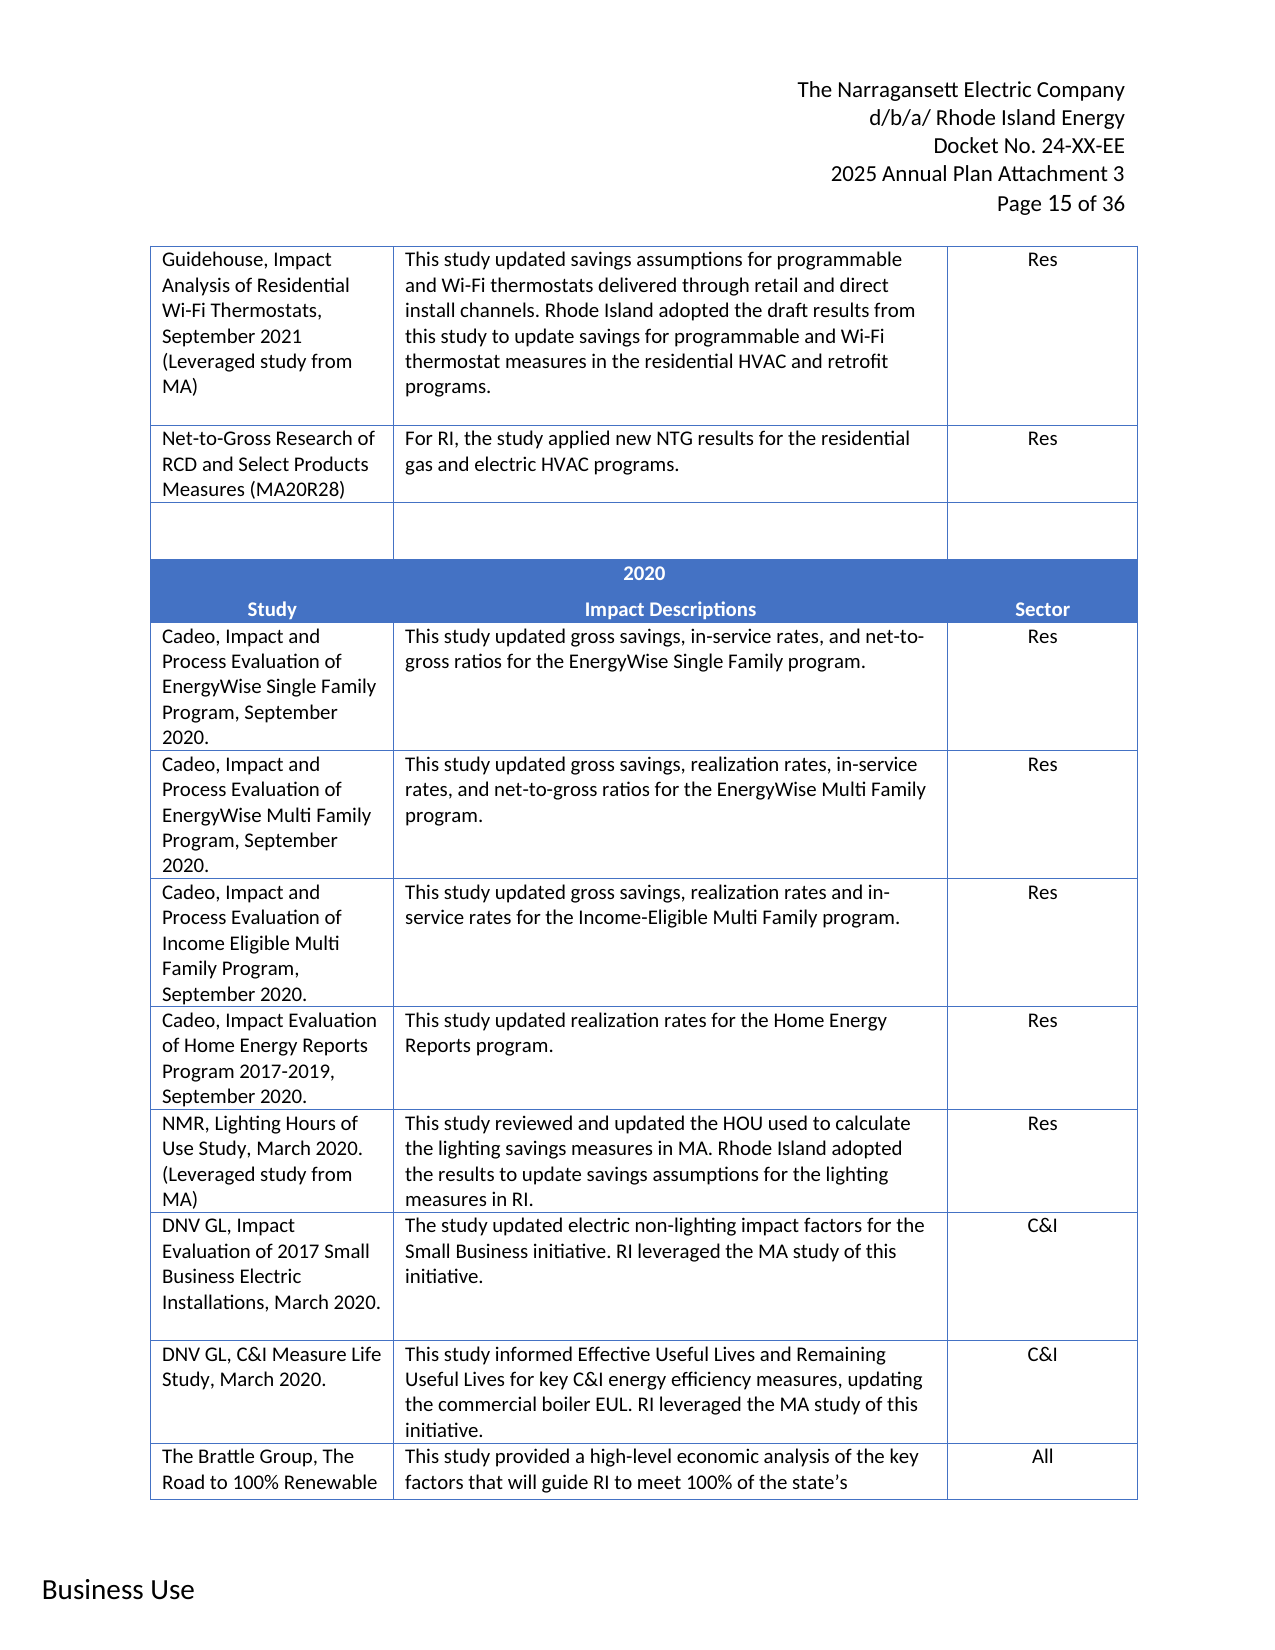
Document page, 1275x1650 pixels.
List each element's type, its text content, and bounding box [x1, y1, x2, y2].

table_cell [394, 503, 947, 559]
table_cell Cadeo, Impact and Process Evaluation of EnergyWise Single Family Program, September 2020. [151, 623, 393, 750]
table_cell Guidehouse, Impact Analysis of Residential Wi-Fi Thermostats, September 2021 (Leveraged study from MA) [151, 247, 393, 424]
table_cell DNV GL, C&I Measure Life Study, March 2020. [151, 1341, 393, 1442]
table_cell Study [151, 596, 393, 622]
table_cell This study updated gross savings, in-service rates, and net-to-gross ratios for the EnergyWise Single Family program. [394, 623, 947, 750]
table_cell Impact Descriptions [394, 596, 947, 622]
table_cell This study updated gross savings, realization rates, in-service rates, and net-to-gross ratios for the EnergyWise Multi Family program. [394, 751, 947, 878]
table_cell Res [948, 247, 1137, 424]
table_cell C&I [948, 1213, 1137, 1340]
table_cell All [948, 1444, 1137, 1499]
table_cell Cadeo, Impact and Process Evaluation of Income Eligible Multi Family Program, September 2020. [151, 879, 393, 1006]
table_cell Res [948, 1110, 1137, 1212]
table_cell Res [948, 426, 1137, 502]
table_cell This study informed Effective Useful Lives and Remaining Useful Lives for key C&I energy efficiency measures, updating the commercial boiler EUL. RI leveraged the MA study of this initiative. [394, 1341, 947, 1442]
table_cell DNV GL, Impact Evaluation of 2017 Small Business Electric Installations, March 2020. [151, 1213, 393, 1340]
table_cell 2020 [151, 560, 1138, 595]
table_cell [948, 503, 1137, 559]
table_cell NMR, Lighting Hours of Use Study, March 2020. (Leveraged study from MA) [151, 1110, 393, 1212]
table_cell [151, 503, 393, 559]
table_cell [394, 1444, 947, 1499]
table_cell Res [948, 751, 1137, 878]
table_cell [151, 1444, 393, 1499]
table_cell This study updated gross savings, realization rates and in-service rates for the Income-Eligible Multi Family program. [394, 879, 947, 1006]
table_cell Res [948, 879, 1137, 1006]
table_cell The study updated electric non-lighting impact factors for the Small Business initiative. RI leveraged the MA study of this initiative. [394, 1213, 947, 1340]
table_cell Cadeo, Impact Evaluation of Home Energy Reports Program 2017-2019, September 2020. [151, 1007, 393, 1109]
table_cell C&I [948, 1341, 1137, 1442]
table_cell This study updated realization rates for the Home Energy Reports program. [394, 1007, 947, 1109]
table_cell This study updated savings assumptions for programmable and Wi-Fi thermostats delivered through retail and direct install channels. Rhode Island adopted the draft results from this study to update savings for programmable and Wi-Fi thermostat measures in the residential HVAC and retrofit programs. [394, 247, 947, 424]
table_cell Res [948, 623, 1137, 750]
table_cell Res [948, 1007, 1137, 1109]
table_cell For RI, the study applied new NTG results for the residential gas and electric HVAC programs. [394, 426, 947, 502]
table_cell This study reviewed and updated the HOU used to calculate the lighting savings measures in MA. Rhode Island adopted the results to update savings assumptions for the lighting measures in RI. [394, 1110, 947, 1212]
table_cell Cadeo, Impact and Process Evaluation of EnergyWise Multi Family Program, September 2020. [151, 751, 393, 878]
table_cell Sector [948, 596, 1137, 622]
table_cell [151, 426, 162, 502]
